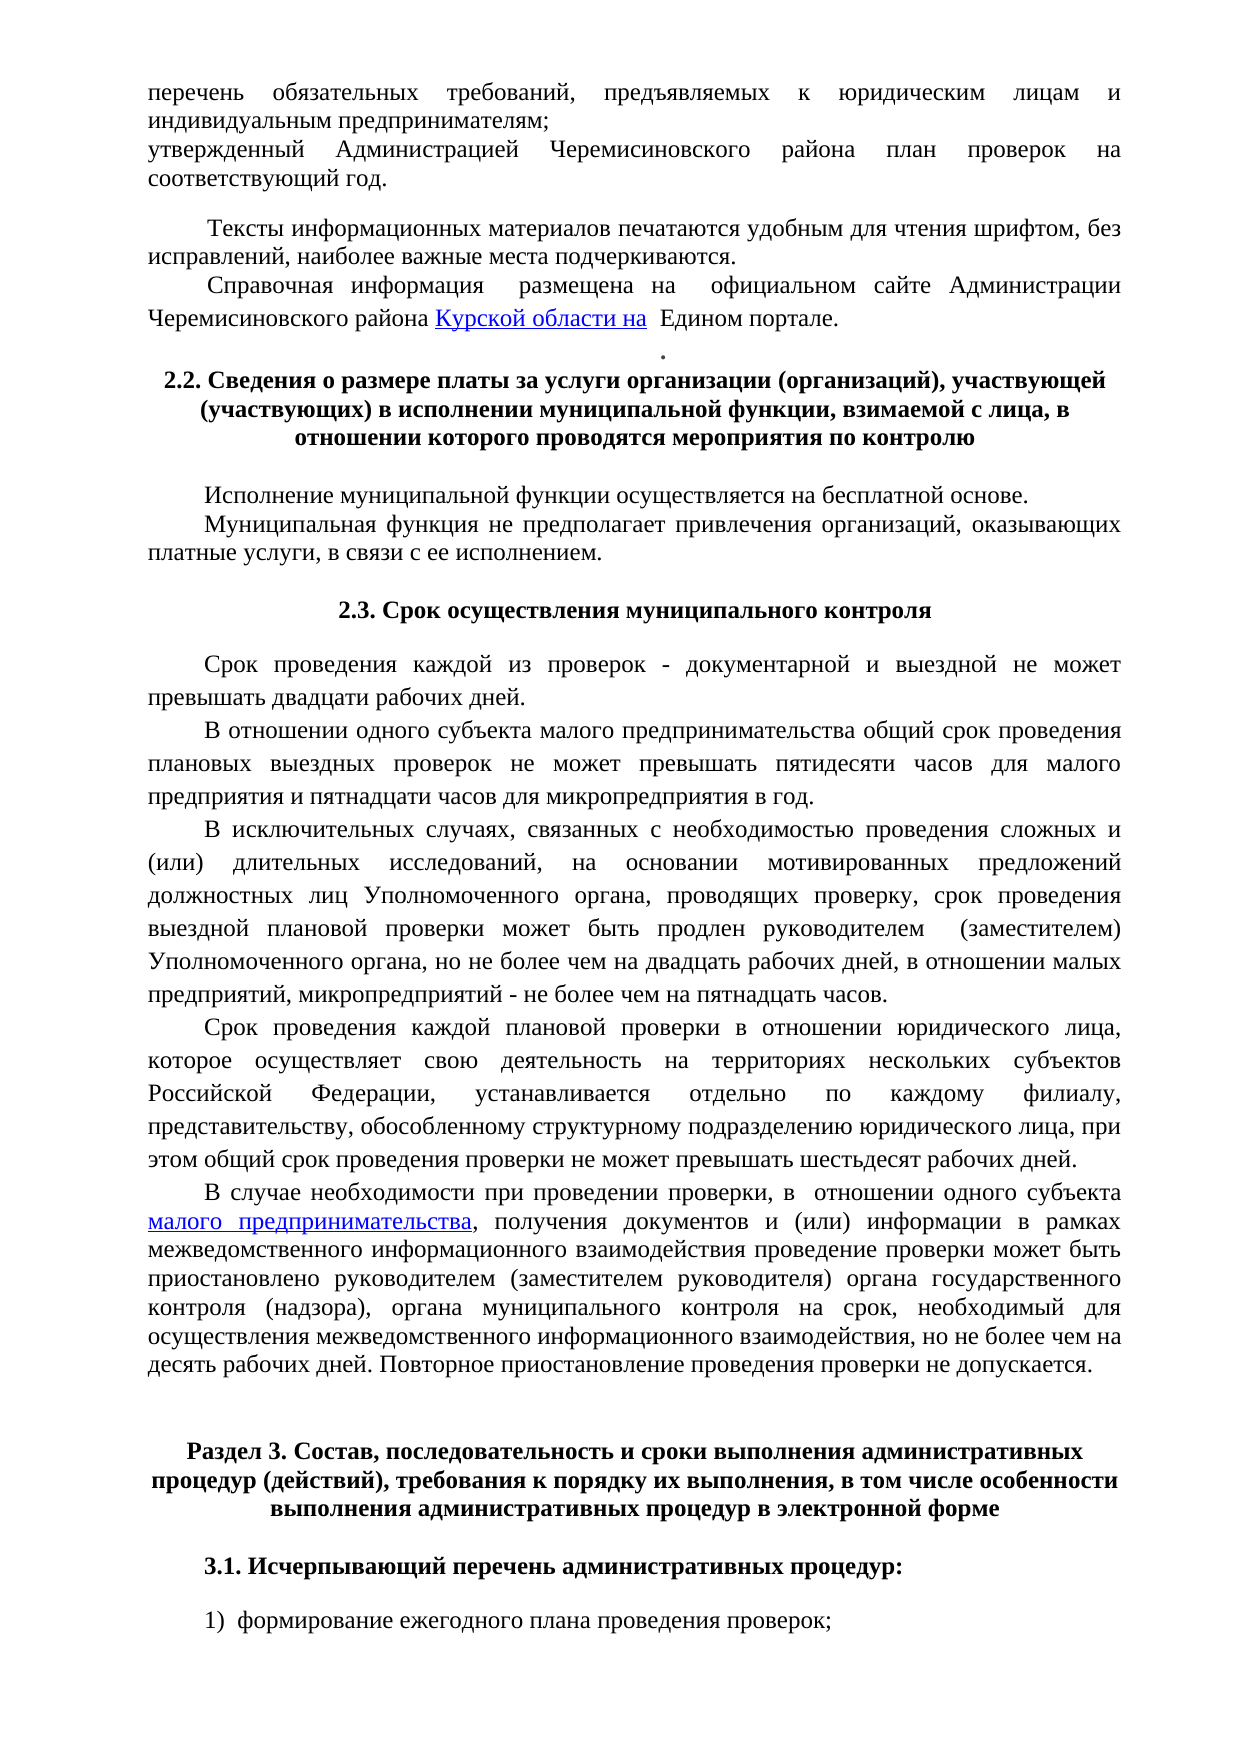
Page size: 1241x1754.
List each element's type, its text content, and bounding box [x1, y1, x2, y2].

text Срок проведения каждой из проверок - документарной и выездной не может превышать двадцати рабочих дней. [148, 649, 1122, 711]
text В отношении одного субъекта малого предпринимательства общий срок проведения плановых выездных проверок не может превышать пятидесяти часов для малого предприятия и пятнадцати часов для микропредприятия в год. [148, 715, 1122, 809]
text 3.1. Исчерпывающий перечень административных процедур: [148, 1551, 1122, 1580]
text Исполнение муниципальной функции осуществляется на бесплатной основе. [148, 480, 1122, 509]
text 2.3. Срок осуществления муниципального контроля [148, 595, 1122, 624]
text Муниципальная функция не предполагает привлечения организаций, оказывающих платные услуги, в связи с ее исполнением. [148, 509, 1122, 566]
text Срок проведения каждой плановой проверки в отношении юридического лица, которое осуществляет свою деятельность на территориях нескольких субъектов Российской Федерации, устанавливается отдельно по каждому филиалу, представительству, обособленному структурному подразделению юридического лица, при этом общий срок проведения проверки не может превышать шестьдесят рабочих дней. [148, 1012, 1122, 1173]
text . 2.2. Сведения о размере платы за услуги организации (организаций), участвующей (участвующих) в исполнении муниципальной функции, взимаемой с лица, в отношении которого проводятся мероприятия по контролю [148, 336, 1122, 451]
text перечень обязательных требований, предъявляемых к юридическим лицам и индивидуальным предпринимателям; [148, 77, 1122, 134]
text 1) формирование ежегодного плана проведения проверок; [148, 1605, 1122, 1633]
text Справочная информация размещена на официальном сайте Администрации Черемисиновского района Курской области на Едином портале. [148, 270, 1122, 332]
text Раздел 3. Состав, последовательность и сроки выполнения административных процедур (действий), требования к порядку их выполнения, в том числе особенности выполнения административных процедур в электронной форме [148, 1436, 1122, 1522]
text Тексты информационных материалов печатаются удобным для чтения шрифтом, без исправлений, наиболее важные места подчеркиваются. [148, 213, 1122, 270]
text утвержденный Администрацией Черемисиновского района план проверок на соответствующий год. [148, 134, 1122, 192]
text В случае необходимости при проведении проверки, в отношении одного субъекта малого предпринимательства, получения документов и (или) информации в рамках межведомственного информационного взаимодействия проведение проверки может быть приостановлено руководителем (заместителем руководителя) органа государственного контроля (надзора), органа муниципального контроля на срок, необходимый для осуществления межведомственного информационного взаимодействия, но не более чем на десять рабочих дней. Повторное приостановление проведения проверки не допускается. [148, 1177, 1122, 1378]
text В исключительных случаях, связанных с необходимостью проведения сложных и (или) длительных исследований, на основании мотивированных предложений должностных лиц Уполномоченного органа, проводящих проверку, срок проведения выездной плановой проверки может быть продлен руководителем (заместителем) Уполномоченного органа, но не более чем на двадцать рабочих дней, в отношении малых предприятий, микропредприятий - не более чем на пятнадцать часов. [148, 814, 1122, 1008]
